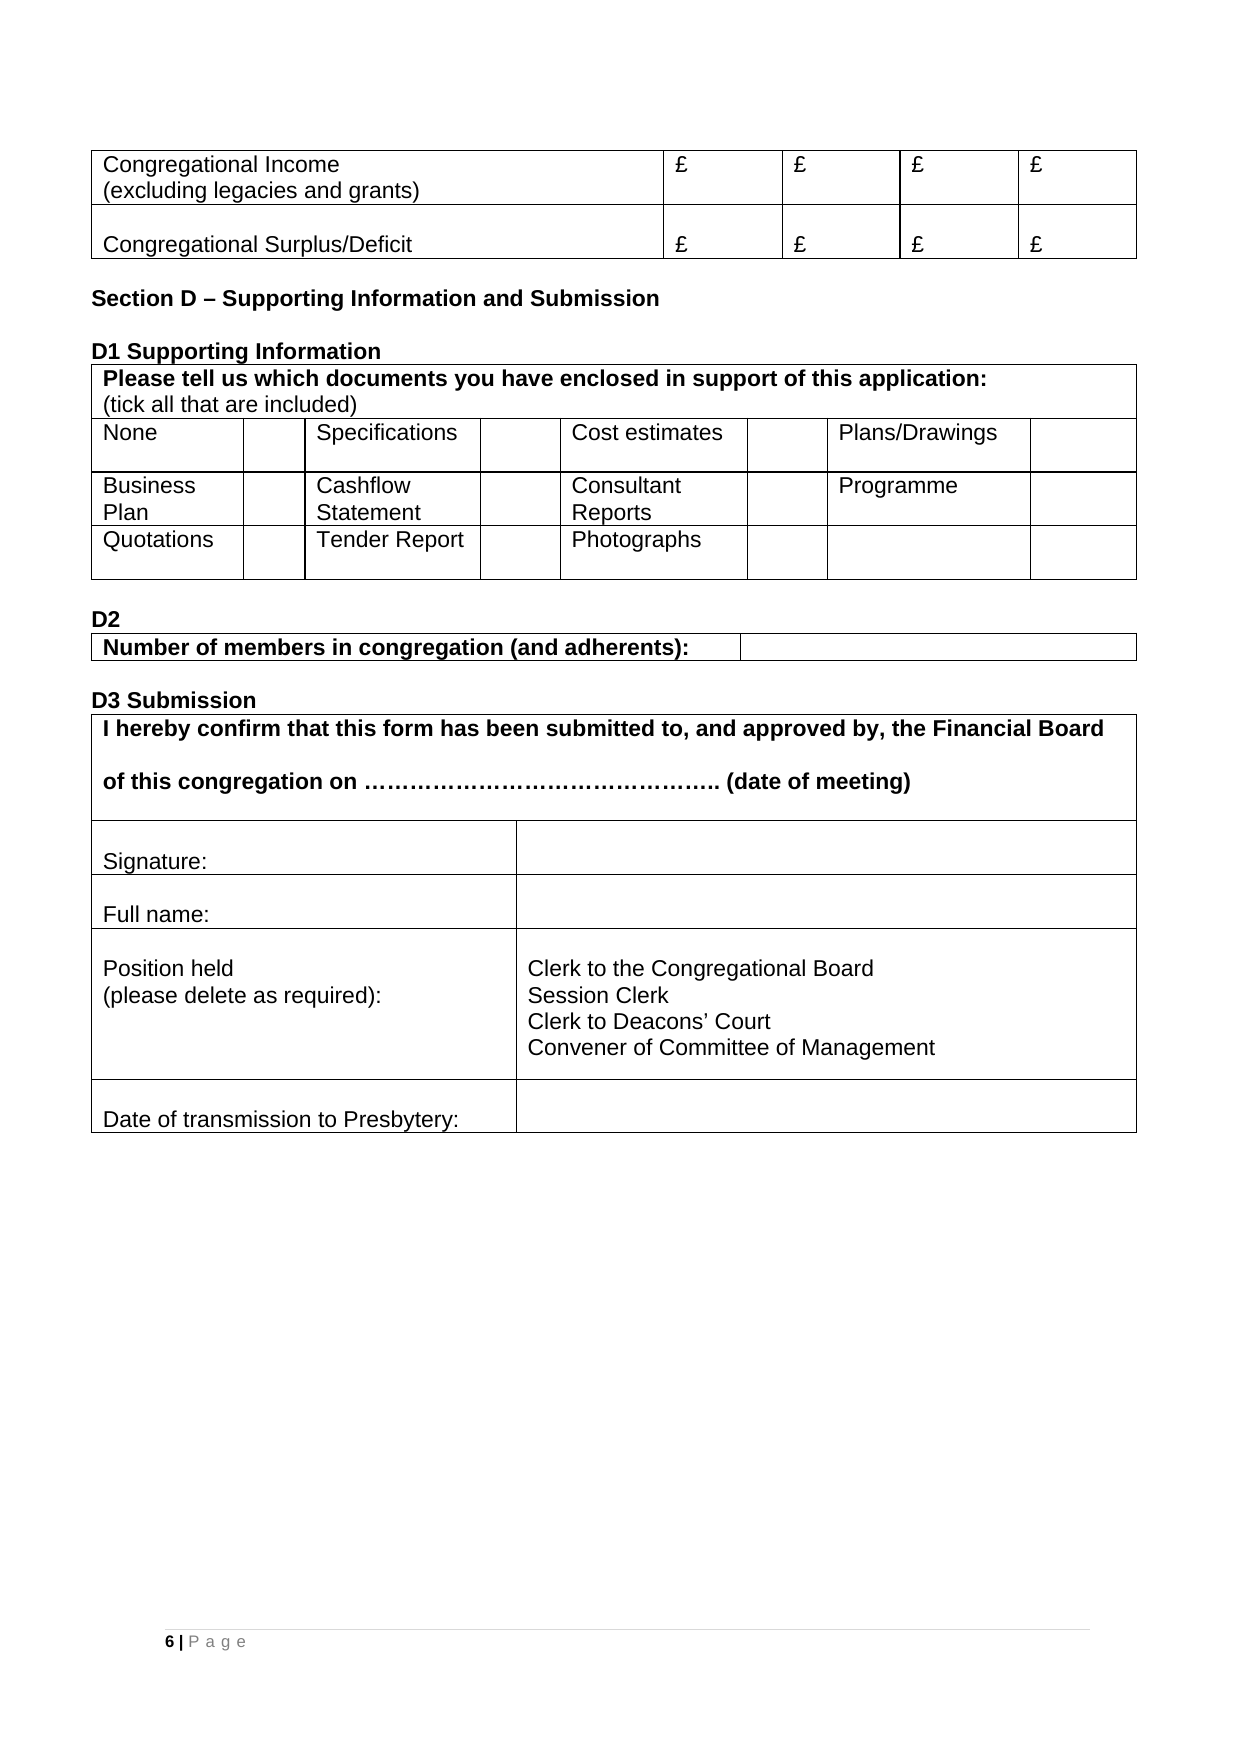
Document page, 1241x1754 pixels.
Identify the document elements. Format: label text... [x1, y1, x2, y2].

table_cell [1031, 526, 1136, 579]
table_cell £ [664, 151, 782, 204]
table_cell Date of transmission to Presbytery: [92, 1080, 516, 1132]
table_cell £ [1019, 151, 1136, 204]
table_header [741, 634, 1136, 660]
table_cell £ [664, 205, 782, 257]
table_cell [517, 1080, 1136, 1132]
table_cell £ [783, 151, 899, 204]
table_cell Quotations [92, 526, 243, 579]
table_cell £ [901, 151, 1018, 204]
text D3 Submission [91, 687, 1090, 714]
table_cell Full name: [92, 875, 516, 928]
table_cell Consultant Reports [561, 473, 747, 525]
table_cell Signature: [92, 821, 516, 874]
table_cell [1031, 473, 1136, 525]
table_cell None [92, 419, 243, 471]
table_cell [1031, 419, 1136, 471]
table_cell £ [783, 205, 899, 257]
table_cell Specifications [306, 419, 480, 471]
table_cell [244, 473, 304, 525]
table_cell Position held (please delete as required): [92, 929, 516, 1078]
table_header Please tell us which documents you have enclosed in support of this application: (tick all that are included) [92, 365, 1136, 418]
text Section D – Supporting Information and Submission [91, 285, 1090, 311]
table_cell Tender Report [306, 526, 480, 579]
table_header I hereby confirm that this form has been submitted to, and approved by, the Financial Board of this congregation on ……………………………………….. (date of meeting) [92, 715, 1136, 820]
table_cell Clerk to the Congregational Board Session Clerk Clerk to Deacons’ Court Convener of Committee of Management [517, 929, 1136, 1078]
table_cell [481, 419, 560, 471]
table_cell [244, 526, 304, 579]
table_cell Programme [828, 473, 1030, 525]
table_cell Photographs [561, 526, 747, 579]
table_cell £ [1019, 205, 1136, 257]
table_cell Business Plan [92, 473, 243, 525]
table_cell [481, 526, 560, 579]
table_cell [517, 821, 1136, 874]
table_cell Cashflow Statement [306, 473, 480, 525]
table_cell Congregational Surplus/Deficit [92, 205, 663, 257]
table_cell [748, 526, 827, 579]
table_cell Cost estimates [561, 419, 747, 471]
table_cell [828, 526, 1030, 579]
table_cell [92, 151, 663, 204]
table_cell [517, 875, 1136, 928]
table_cell [481, 473, 560, 525]
table_cell [748, 473, 827, 525]
table_header Number of members in congregation (and adherents): [92, 634, 740, 660]
text D2 [91, 606, 1090, 633]
table_cell [748, 419, 827, 471]
table_cell Plans/Drawings [828, 419, 1030, 471]
table_cell [244, 419, 304, 471]
table_cell £ [901, 205, 1018, 257]
text D1 Supporting Information [91, 338, 1090, 364]
